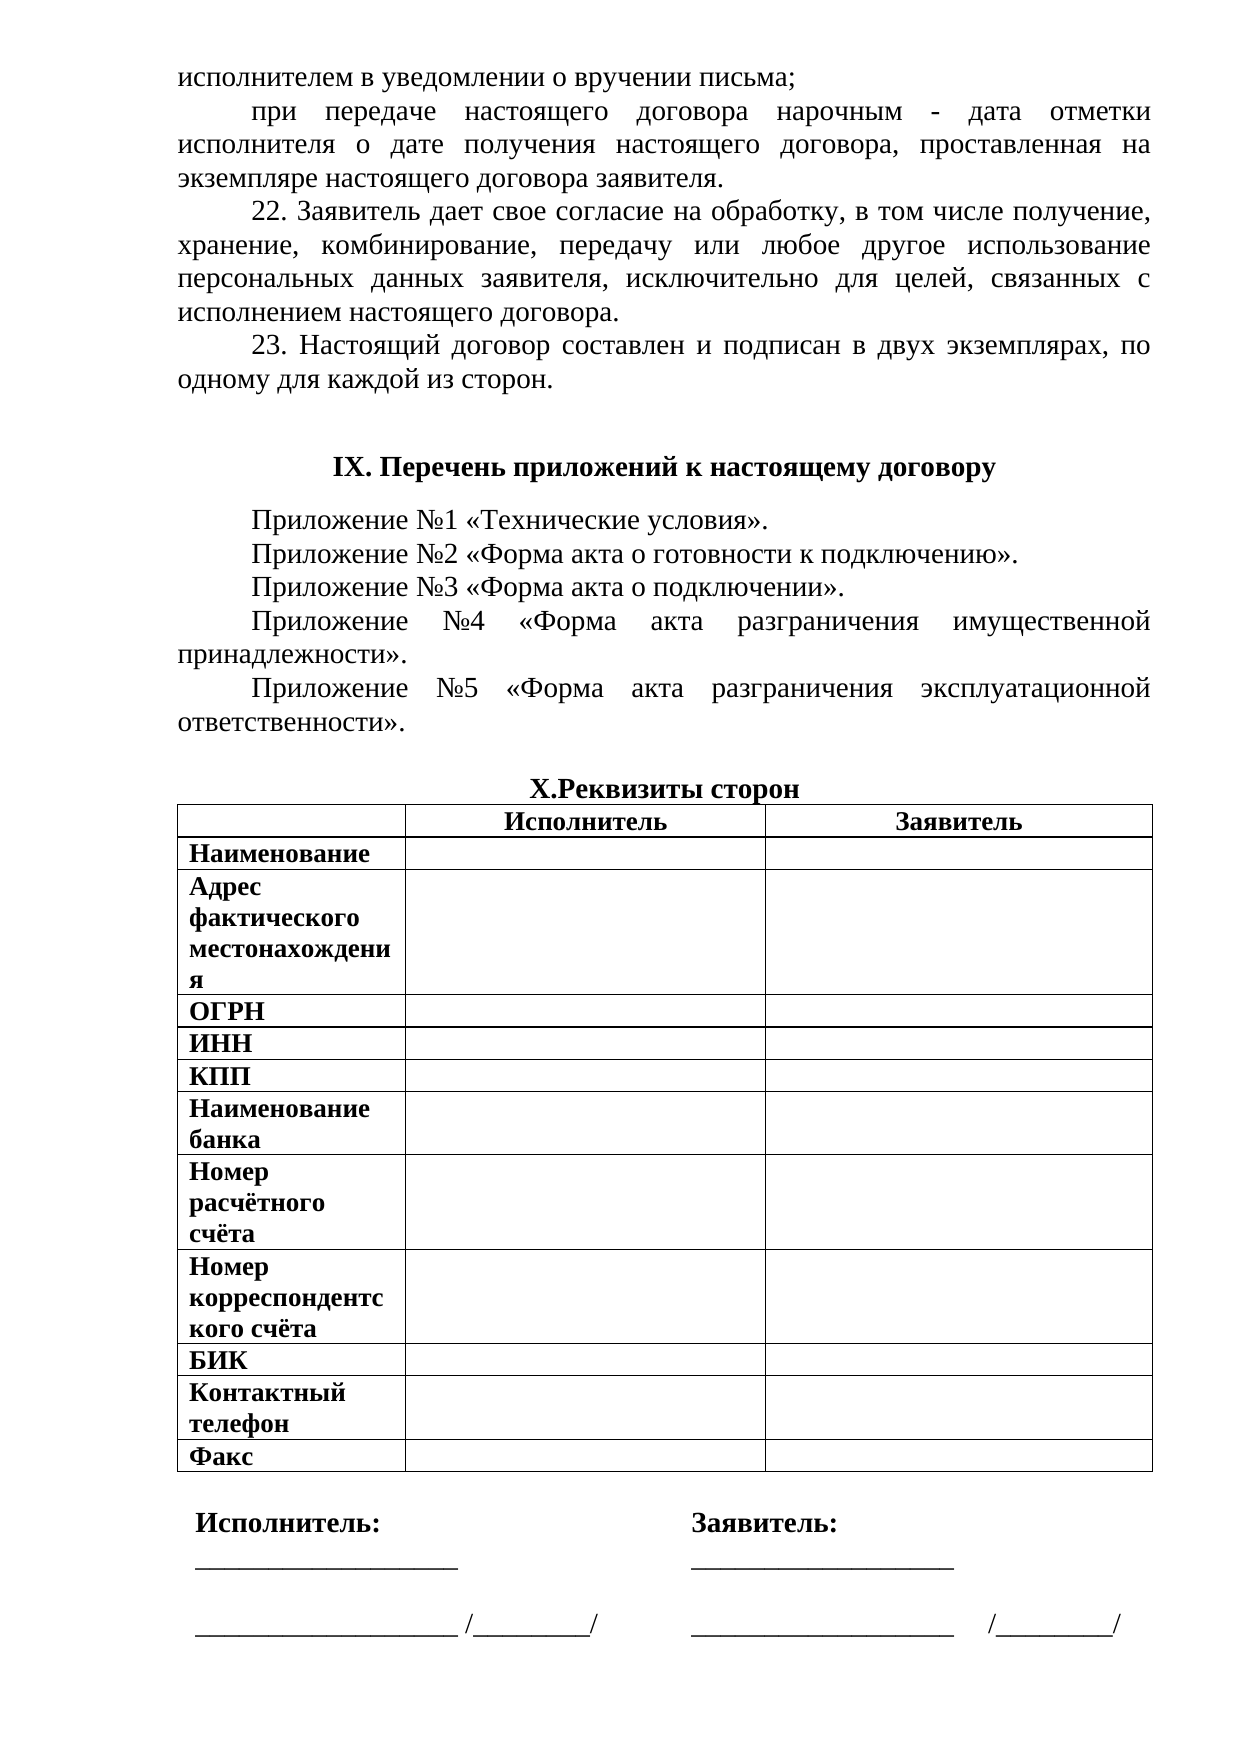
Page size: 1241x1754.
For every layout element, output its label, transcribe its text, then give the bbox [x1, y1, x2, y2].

table_cell [406, 1250, 765, 1343]
table_cell [766, 838, 1152, 869]
list Приложение №2 «Форма акта о готовности к подключению». [177, 536, 1152, 569]
text 22. Заявитель дает свое согласие на обработку, в том числе получение, хранение, комбинирование, передачу или любое другое использование персональных данных заявителя, исключительно для целей, связанных с исполнением настоящего договора. [177, 193, 1152, 327]
table_cell [406, 1028, 765, 1059]
table_cell БИК [178, 1344, 405, 1375]
table_header Исполнитель [406, 805, 765, 836]
table_cell [766, 1028, 1152, 1059]
table_cell [406, 1060, 765, 1091]
table_cell [406, 870, 765, 994]
table_cell Факс [178, 1440, 405, 1471]
table_cell [406, 1155, 765, 1249]
table_cell Номер расчётного счёта [178, 1155, 405, 1249]
table_cell Адрес фактического местонахождения [178, 870, 405, 994]
list Приложение №1 «Технические условия». [177, 502, 1152, 536]
table_cell Наименование банка [178, 1092, 405, 1154]
table_header Заявитель [766, 805, 1152, 836]
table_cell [184, 1472, 680, 1639]
table_cell [406, 995, 765, 1026]
table_cell [754, 1344, 765, 1375]
table_cell [766, 995, 1152, 1026]
list Приложение №4 «Форма акта разграничения имущественной принадлежности». [177, 603, 1152, 670]
table_cell [766, 870, 1152, 994]
table_cell [406, 1344, 417, 1375]
text при передаче настоящего договора нарочным - дата отметки исполнителя о дате получения настоящего договора, проставленная на экземпляре настоящего договора заявителя. [177, 93, 1152, 193]
table_cell [406, 1092, 765, 1154]
text 23. Настоящий договор составлен и подписан в двух экземплярах, по одному для каждой из сторон. [177, 327, 1152, 394]
table_cell [406, 1376, 765, 1439]
table_cell [406, 838, 765, 869]
table_cell Номер корреспондентского счёта [178, 1250, 405, 1343]
table_cell Контактный телефон [178, 1376, 405, 1439]
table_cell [680, 1472, 1132, 1639]
table_cell [766, 1376, 1152, 1439]
text IX. Перечень приложений к настоящему договору [177, 449, 1152, 483]
table_cell КПП [178, 1060, 405, 1091]
table_cell [766, 1155, 1152, 1249]
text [177, 59, 1152, 93]
table_cell [766, 1440, 1152, 1471]
table_cell [406, 1440, 765, 1471]
table_cell [766, 1092, 1152, 1154]
list Приложение №3 «Форма акта о подключении». [177, 569, 1152, 603]
table_cell [766, 1344, 1152, 1375]
list Приложение №5 «Форма акта разграничения эксплуатационной ответственности». [177, 670, 1152, 737]
table_header [178, 805, 405, 836]
table_cell [766, 1250, 1152, 1343]
table_cell ИНН [178, 1028, 405, 1059]
text X.Реквизиты сторон [177, 771, 1152, 804]
table_cell ОГРН [178, 995, 405, 1026]
table_cell Наименование [178, 838, 405, 869]
table_cell [766, 1060, 1152, 1091]
